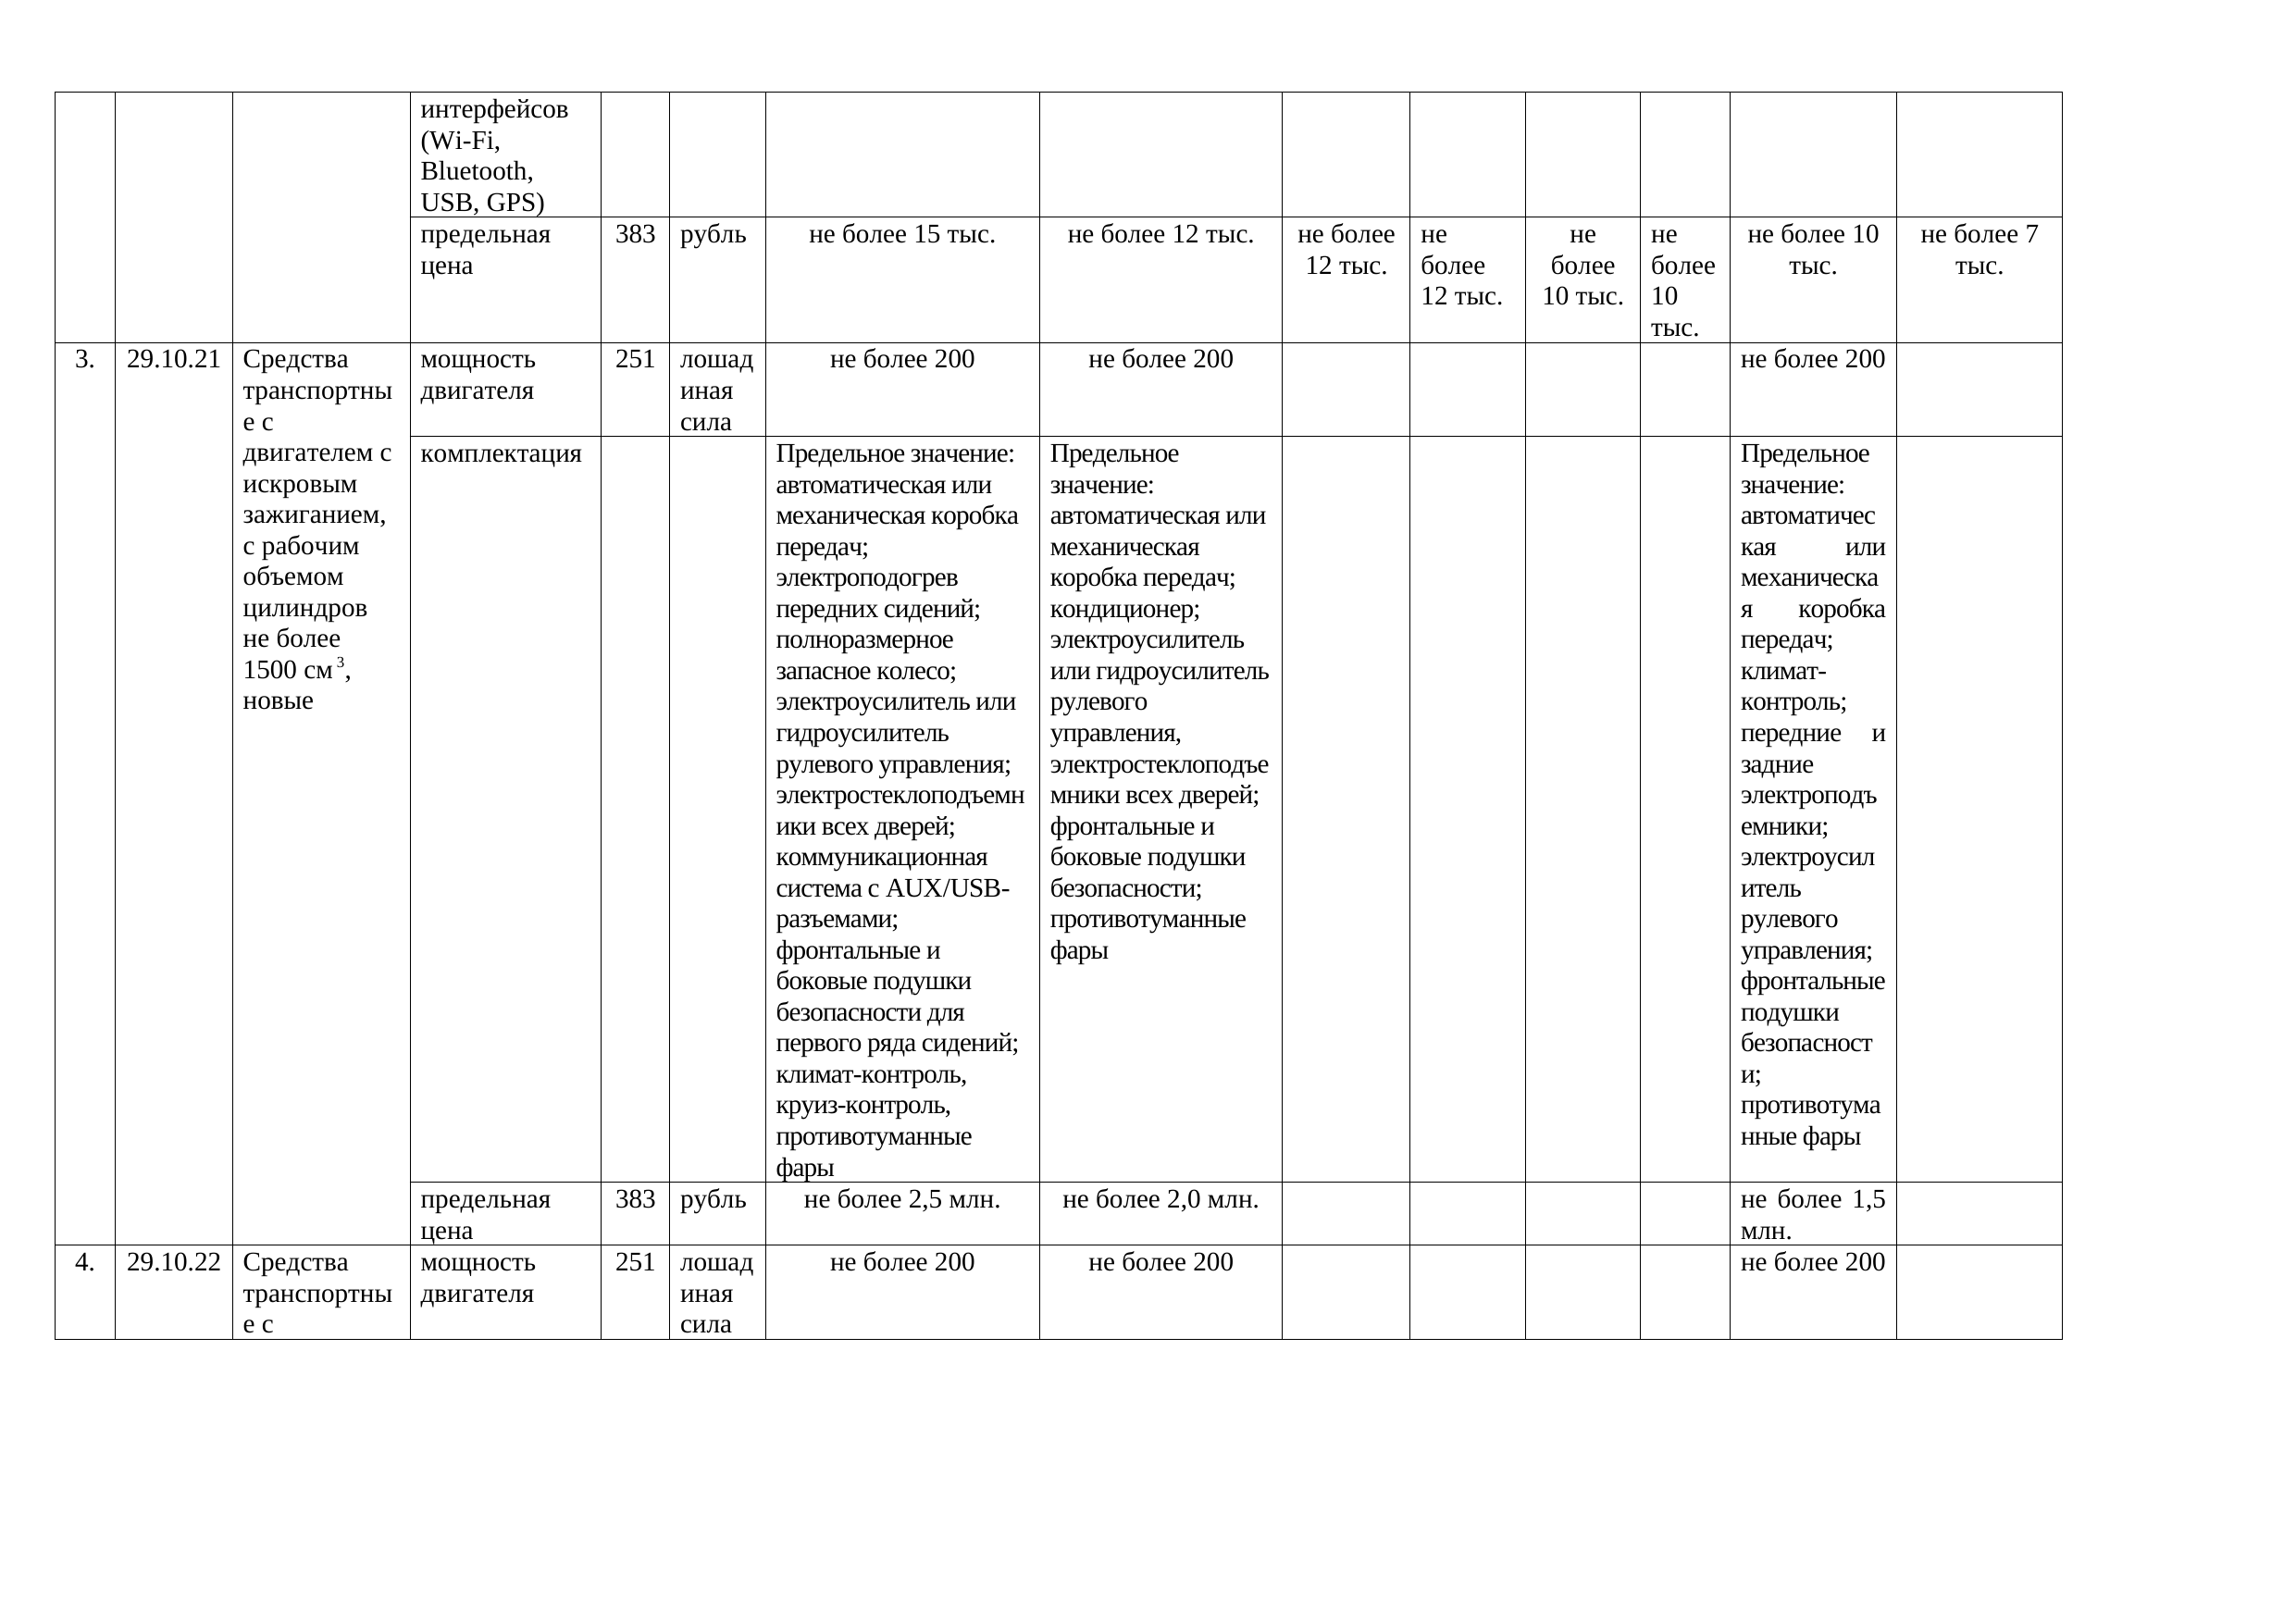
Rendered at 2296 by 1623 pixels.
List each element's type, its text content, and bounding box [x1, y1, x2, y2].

table_cell [1283, 93, 1409, 217]
table_cell [1641, 437, 1730, 1182]
table_cell 383 [602, 217, 669, 341]
table_cell [602, 93, 669, 217]
table_cell [1410, 93, 1525, 217]
table_cell [1283, 1183, 1409, 1245]
table_cell мощность двигателя [411, 1245, 601, 1339]
table_cell не более 2,5 млн. [766, 1183, 1039, 1245]
table_cell не более 200 [766, 343, 1039, 436]
table_cell [1526, 1183, 1640, 1245]
table_cell [670, 437, 765, 1182]
table_cell [1283, 437, 1409, 1182]
table_cell [1641, 93, 1730, 217]
table_cell Предельное значение: автоматическая или механическая коробка передач; климат-контроль; передние и задние электроподъемники; электроусилитель рулевого управления; фронтальные подушки безопасности; противотуманные фары [1731, 437, 1896, 1182]
table_cell [1283, 1245, 1409, 1339]
table_cell [1897, 1245, 2062, 1339]
table_cell 29.10.22 [116, 1245, 232, 1339]
table_cell [1410, 343, 1525, 436]
table_cell 4. [56, 1245, 115, 1339]
table_cell 383 [602, 1183, 669, 1245]
table_cell не более 7 тыс. [1897, 217, 2062, 341]
table_cell [602, 437, 669, 1182]
table_cell не более 12 тыс. [1283, 217, 1409, 341]
table_cell не более 12 тыс. [1410, 217, 1525, 341]
table_cell 251 [602, 1245, 669, 1339]
table_cell [1897, 93, 2062, 217]
table_cell [1641, 343, 1730, 436]
table_cell [1897, 343, 2062, 436]
table_cell [1410, 437, 1525, 1182]
table_cell не более 12 тыс. [1040, 217, 1282, 341]
table_cell [1731, 93, 1896, 217]
table_cell 3. [56, 343, 115, 1245]
table_cell [670, 93, 765, 217]
table_cell рубль [670, 1183, 765, 1245]
table_cell лошадиная сила [670, 1245, 765, 1339]
table_cell не более 200 [766, 1245, 1039, 1339]
table_cell не более 2,0 млн. [1040, 1183, 1282, 1245]
table_cell [1641, 1245, 1730, 1339]
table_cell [233, 1245, 410, 1339]
table_cell не более 10 тыс. [1731, 217, 1896, 341]
table_cell 29.10.21 [116, 343, 232, 1245]
table_cell [1526, 1245, 1640, 1339]
table_cell [1897, 1183, 2062, 1245]
table_cell [1040, 93, 1282, 217]
table_cell [1526, 437, 1640, 1182]
table_cell мощность двигателя [411, 343, 601, 436]
table_cell [1641, 1183, 1730, 1245]
table_cell [766, 93, 1039, 217]
table_cell [1897, 437, 2062, 1182]
table_cell [1410, 1245, 1525, 1339]
table_cell 251 [602, 343, 669, 436]
table_cell не более 10 тыс. [1526, 217, 1640, 341]
table_cell комплектация [411, 437, 601, 1182]
table_cell предельная цена [411, 1183, 601, 1245]
table_cell рубль [670, 217, 765, 341]
table_cell лошадиная сила [670, 343, 765, 436]
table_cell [411, 93, 601, 217]
table_cell не более 15 тыс. [766, 217, 1039, 341]
table_cell не более 10 тыс. [1641, 217, 1730, 341]
table_cell Предельное значение: автоматическая или механическая коробка передач; кондиционер; электроусилитель или гидроусилитель рулевого управления, электростеклоподъемники всех дверей; фронтальные и боковые подушки безопасности; противотуманные фары [1040, 437, 1282, 1182]
table_cell предельная цена [411, 217, 601, 341]
table_cell Средства транспортные с двигателем с искровым зажиганием, с рабочим объемом цилиндров не более 1500 см 3, новые [233, 343, 410, 1245]
table_cell Предельное значение: автоматическая или механическая коробка передач; электроподогрев передних сидений; полноразмерное запасное колесо; электроусилитель или гидроусилитель рулевого управления; электростеклоподъемники всех дверей; коммуникационная система с AUX/USB-разъемами; фронтальные и боковые подушки безопасности для первого ряда сидений; климат-контроль, круиз-контроль, противотуманные фары [766, 437, 1039, 1182]
table_cell [1526, 93, 1640, 217]
table_cell [1283, 343, 1409, 436]
table_cell не более 200 [1040, 343, 1282, 436]
table_cell не более 200 [1731, 343, 1896, 436]
table_cell [1410, 1183, 1525, 1245]
table_cell [1526, 343, 1640, 436]
table_cell не более 1,5 млн. [1731, 1183, 1896, 1245]
table_cell не более 200 [1731, 1245, 1896, 1339]
table_cell не более 200 [1040, 1245, 1282, 1339]
